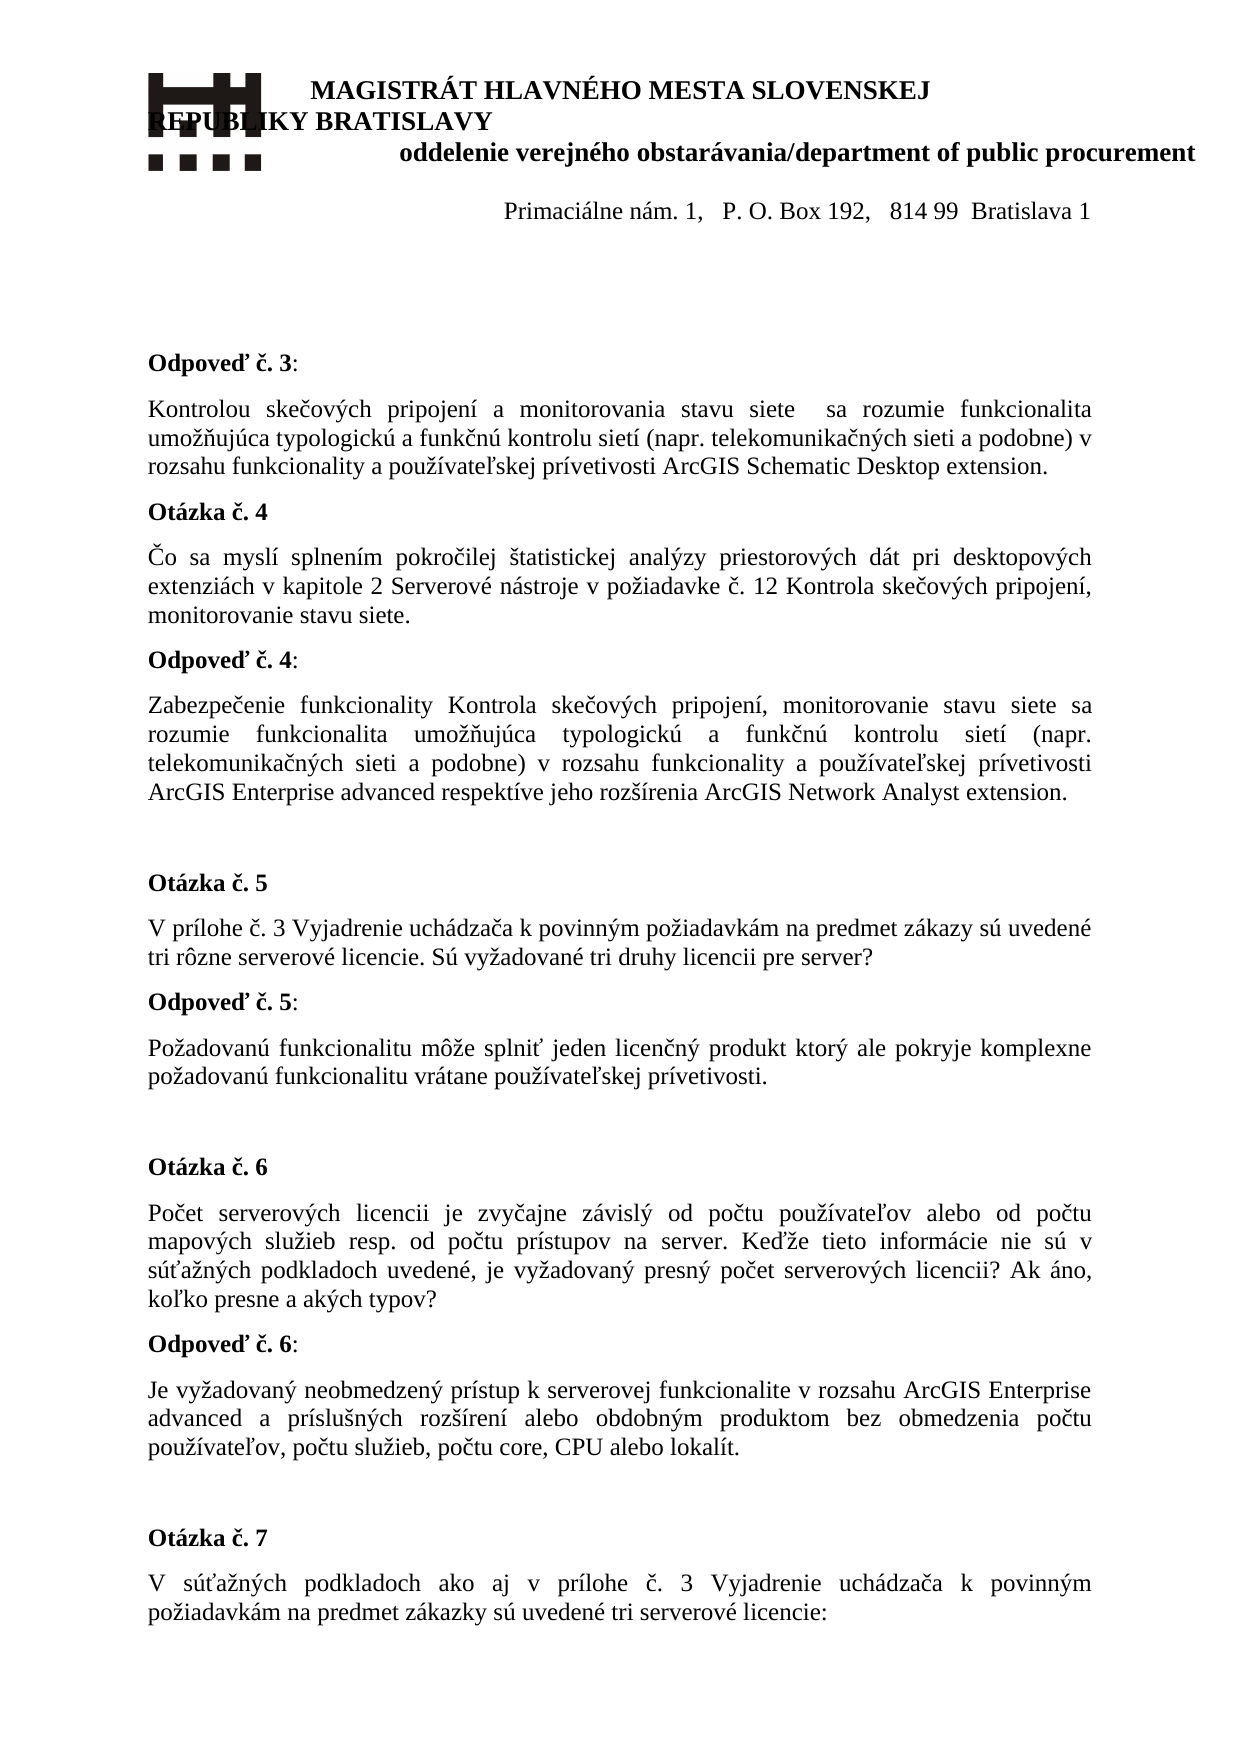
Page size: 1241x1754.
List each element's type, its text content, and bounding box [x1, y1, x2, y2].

text Otázka č. 5 [148, 868, 1093, 896]
text Požadovanú funkcionalitu môže splniť jeden licenčný produkt ktorý ale pokryje komplexne požadovanú funkcionalitu vrátane používateľskej prívetivosti. [148, 1033, 1093, 1090]
text Počet serverových licencii je zvyčajne závislý od počtu používateľov alebo od počtu mapových služieb resp. od počtu prístupov na server. Keďže tieto informácie nie sú v súťažných podkladoch uvedené, je vyžadovaný presný počet serverových licencii? Ak áno, koľko presne a akých typov? [148, 1198, 1093, 1313]
text V prílohe č. 3 Vyjadrenie uchádzača k povinným požiadavkám na predmet zákazy sú uvedené tri rôzne serverové licencie. Sú vyžadované tri druhy licencii pre server? [148, 913, 1093, 971]
text Kontrolou skečových pripojení a monitorovania stavu siete sa rozumie funkcionalita umožňujúca typologickú a funkčnú kontrolu sietí (napr. telekomunikačných sieti a podobne) v rozsahu funkcionality a používateľskej prívetivosti ArcGIS Schematic Desktop extension. [148, 394, 1093, 480]
text Otázka č. 6 [148, 1152, 1093, 1181]
text Odpoveď č. 6: [148, 1329, 1093, 1358]
text Odpoveď č. 3: [148, 348, 1093, 377]
text Je vyžadovaný neobmedzený prístup k serverovej funkcionalite v rozsahu ArcGIS Enterprise advanced a príslušných rozšírení alebo obdobným produktom bez obmedzenia počtu používateľov, počtu služieb, počtu core, CPU alebo lokalít. [148, 1375, 1093, 1461]
text Zabezpečenie funkcionality Kontrola skečových pripojení, monitorovanie stavu siete sa rozumie funkcionalita umožňujúca typologickú a funkčnú kontrolu sietí (napr. telekomunikačných sieti a podobne) v rozsahu funkcionality a používateľskej prívetivosti ArcGIS Enterprise advanced respektíve jeho rozšírenia ArcGIS Network Analyst extension. [148, 691, 1093, 806]
text Čo sa myslí splnením pokročilej štatistickej analýzy priestorových dát pri desktopových extenziách v kapitole 2 Serverové nástroje v požiadavke č. 12 Kontrola skečových pripojení, monitorovanie stavu siete. [148, 542, 1093, 628]
picture [154, 114, 160, 121]
text V súťažných podkladoch ako aj v prílohe č. 3 Vyjadrenie uchádzača k povinným požiadavkám na predmet zákazky sú uvedené tri serverové licencie: [148, 1568, 1093, 1626]
text Odpoveď č. 5: [148, 987, 1093, 1016]
text Odpoveď č. 4: [148, 645, 1093, 674]
text Otázka č. 7 [148, 1523, 1093, 1552]
picture [148, 73, 262, 171]
text Otázka č. 4 [148, 497, 1093, 526]
